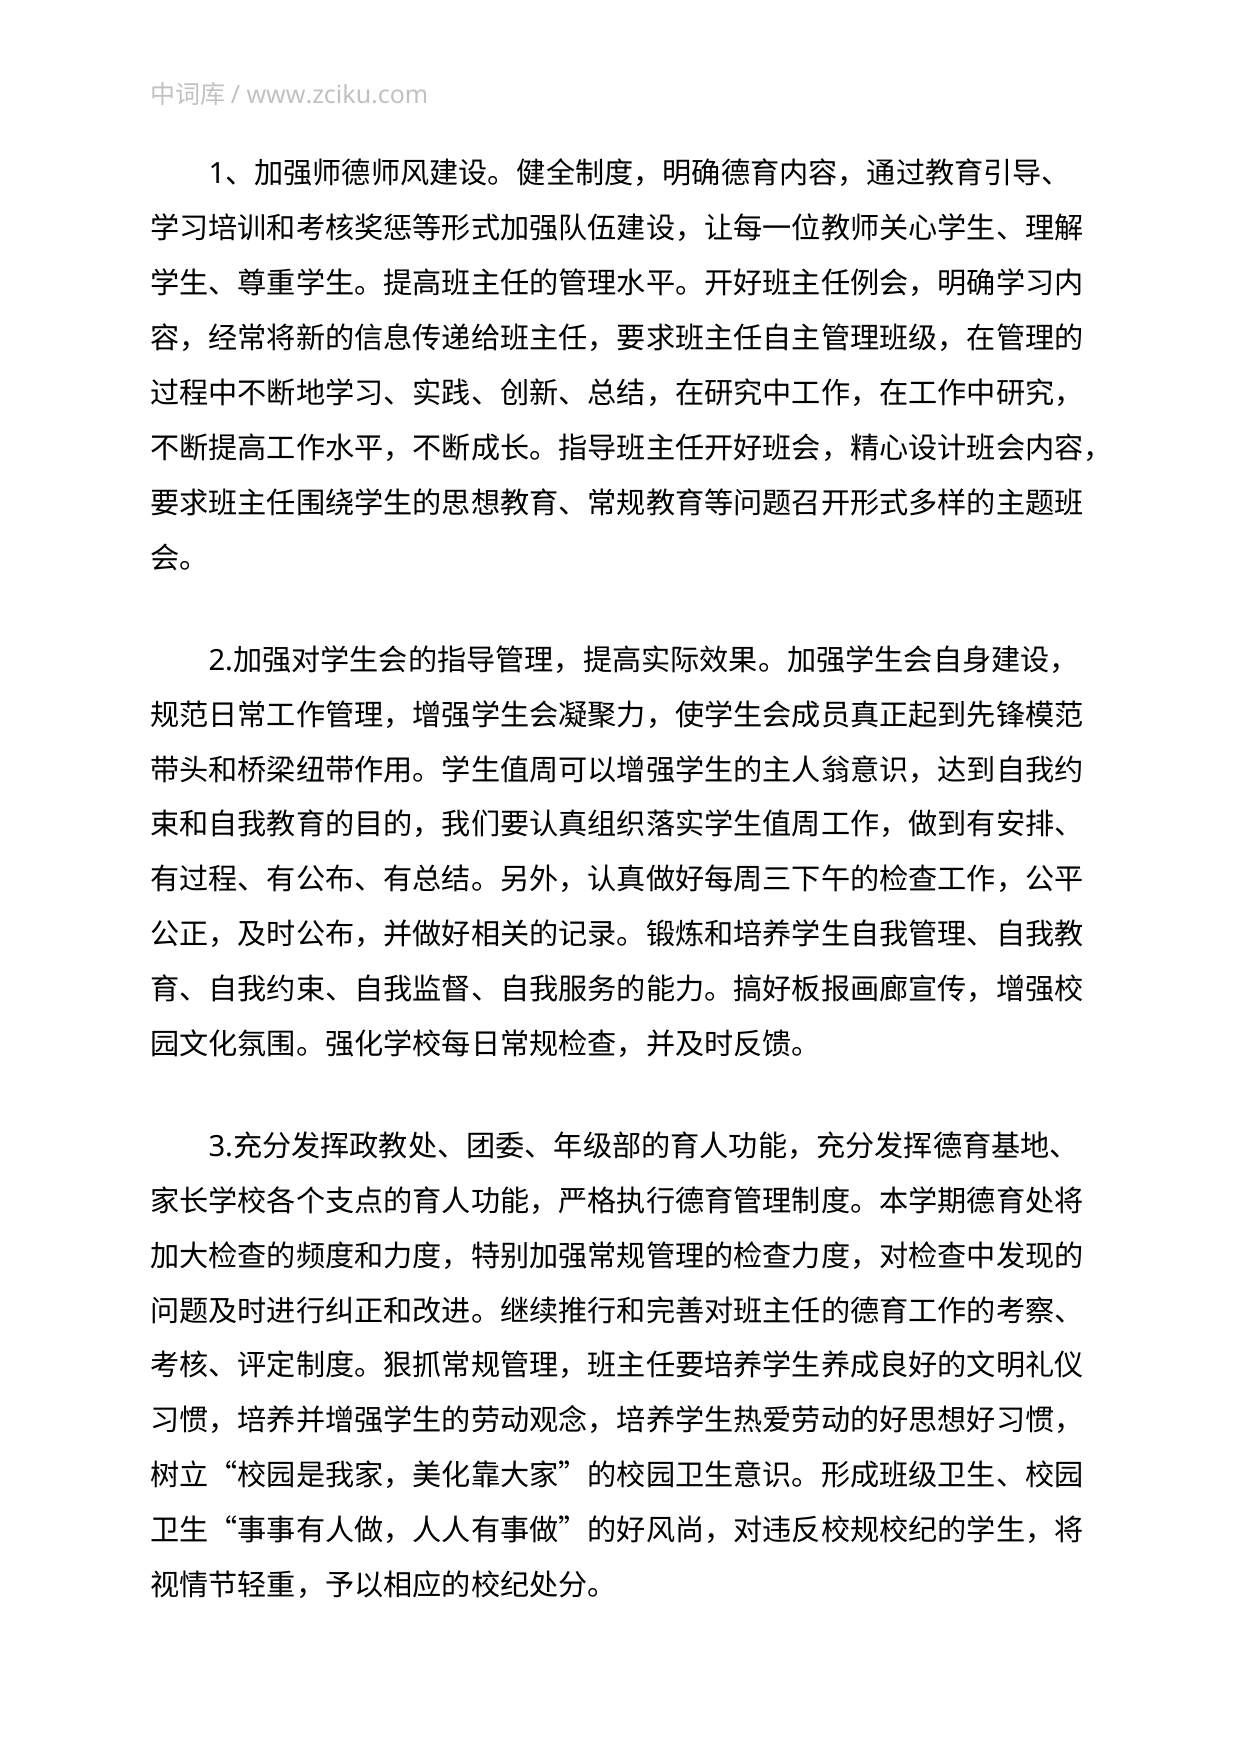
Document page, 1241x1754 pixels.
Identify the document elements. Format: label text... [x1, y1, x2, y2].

text 2.加强对学生会的指导管理，提高实际效果。加强学生会自身建设，规范日常工作管理，增强学生会凝聚力，使学生会成员真正起到先锋模范带头和桥梁纽带作用。学生值周可以增强学生的主人翁意识，达到自我约束和自我教育的目的，我们要认真组织落实学生值周工作，做到有安排、有过程、有公布、有总结。另外，认真做好每周三下午的检查工作，公平公正，及时公布，并做好相关的记录。锻炼和培养学生自我管理、自我教育、自我约束、自我监督、自我服务的能力。搞好板报画廊宣传，增强校园文化氛围。强化学校每日常规检查，并及时反馈。 [150, 636, 1090, 1063]
text 1、加强师德师风建设。健全制度，明确德育内容，通过教育引导、学习培训和考核奖惩等形式加强队伍建设，让每一位教师关心学生、理解学生、尊重学生。提高班主任的管理水平。开好班主任例会，明确学习内容，经常将新的信息传递给班主任，要求班主任自主管理班级，在管理的过程中不断地学习、实践、创新、总结，在研究中工作，在工作中研究，不断提高工作水平，不断成长。指导班主任开好班会，精心设计班会内容，要求班主任围绕学生的思想教育、常规教育等问题召开形式多样的主题班会。 [150, 150, 1090, 577]
text 3.充分发挥政教处、团委、年级部的育人功能，充分发挥德育基地、家长学校各个支点的育人功能，严格执行德育管理制度。本学期德育处将加大检查的频度和力度，特别加强常规管理的检查力度，对检查中发现的问题及时进行纠正和改进。继续推行和完善对班主任的德育工作的考察、考核、评定制度。狠抓常规管理，班主任要培养学生养成良好的文明礼仪习惯，培养并增强学生的劳动观念，培养学生热爱劳动的好思想好习惯，树立“校园是我家，美化靠大家”的校园卫生意识。形成班级卫生、校园卫生“事事有人做，人人有事做”的好风尚，对违反校规校纪的学生，将视情节轻重，予以相应的校纪处分。 [150, 1122, 1090, 1604]
